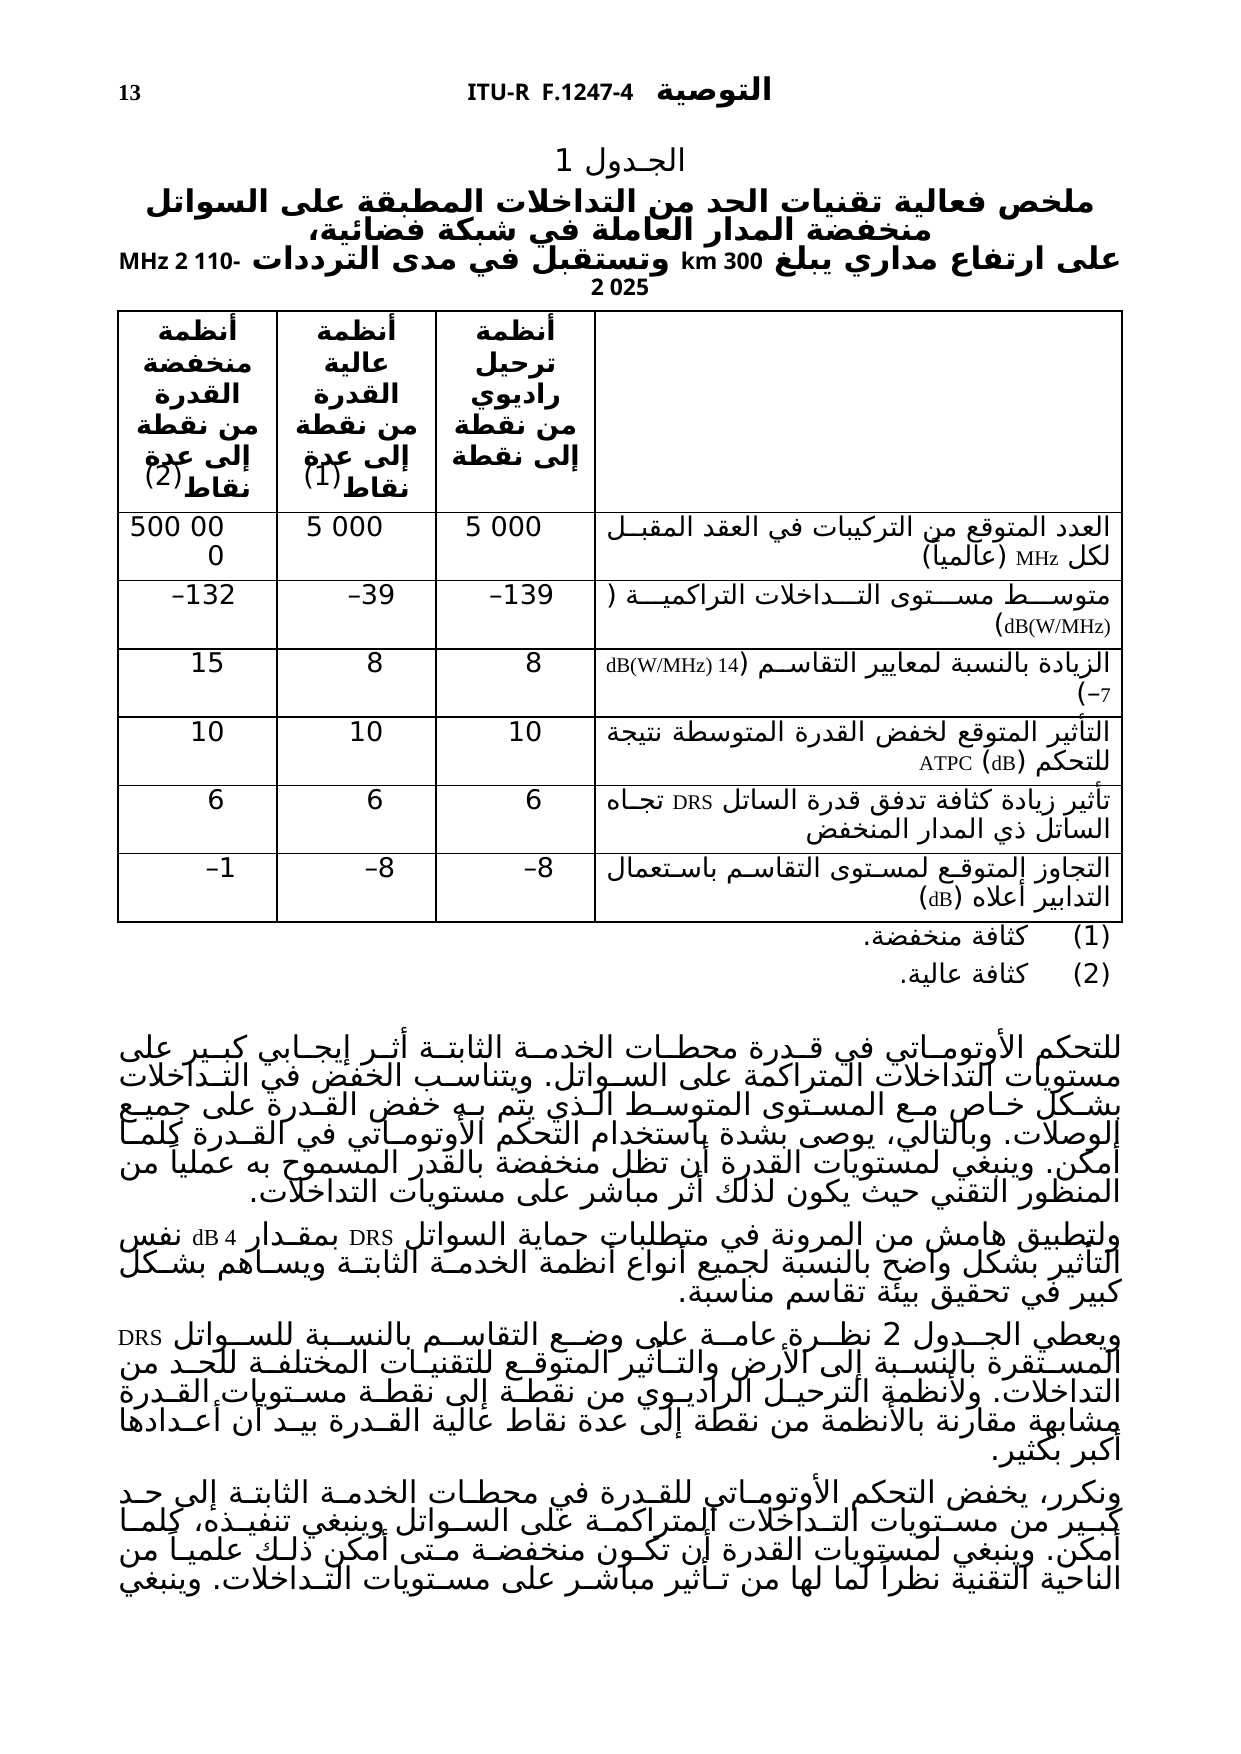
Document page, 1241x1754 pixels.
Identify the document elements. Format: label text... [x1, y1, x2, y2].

table_cell 5 000 [278, 513, 435, 580]
table_cell 132– [119, 581, 276, 648]
text ويعطي الجدول 2 نظرة عامة على وضع التقاسم بالنسبة للسواتل DRS المستقرة بالنسبة إلى الأرض والتأثير المتوقع للتقنيات المختلفة للحد من التداخلات. ولأنظمة الترحيل الراديوي من نقطة إلى نقطة مستويات القدرة مشابهة مقارنة بالأنظمة من نقطة إلى عدة نقاط عالية القدرة بيد أن أعدادها أكبر بكثير. [118, 1322, 1122, 1468]
table_cell 6 [278, 786, 435, 853]
title ملخص فعالية تقنيات الحد من التداخلات المطبقة على السواتل منخفضة المدار العاملة في شبكة فضائية، على ارتفاع مداري يبلغ km 300 وتستقبل في مدى الترددات MHz 2 110-2 025 [118, 189, 1122, 302]
table_header أنظمة ترحيل راديوي من نقطة إلى نقطة [437, 312, 594, 512]
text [118, 1481, 1122, 1597]
table_cell 500 000 [119, 513, 276, 580]
table_cell الزيادة بالنسبة لمعايير التقاسم (dB(W/MHz) 147–) [596, 650, 1121, 716]
table_cell 6 [119, 786, 276, 853]
text الجـدول 1 [118, 148, 1122, 177]
table_header أنظمة عالية القدرة من نقطة إلى عدة نقاط(1) [278, 312, 435, 512]
table_cell العدد المتوقع من التركيبات في العقد المقبل لكل MHz (عالمياً) [596, 513, 1121, 580]
table_cell 39– [278, 581, 435, 648]
table_cell 1– [119, 854, 276, 921]
table_cell 10 [278, 718, 435, 784]
table_cell 8– [278, 854, 435, 921]
table_cell 8 [437, 650, 594, 716]
table_cell 15 [119, 650, 276, 716]
table_cell 8– [437, 854, 594, 921]
text ولتطبيق هامش من المرونة في متطلبات حماية السواتل DRS بمقدار dB 4 نفس التأثير بشكل واضح بالنسبة لجميع أنواع أنظمة الخدمة الثابتة ويساهم بشكل كبير في تحقيق بيئة تقاسم مناسبة. [118, 1222, 1122, 1310]
table_cell 10 [437, 718, 594, 784]
table_cell 5 000 [437, 513, 594, 580]
table_cell التجاوز المتوقع لمستوى التقاسم باستعمال التدابير أعلاه (dB) [596, 854, 1121, 921]
table_cell 139– [437, 581, 594, 648]
table_cell متوسط مستوى التداخلات التراكمية (dB(W/MHz)) [596, 581, 1121, 648]
table_cell تأثير زيادة كثافة تدفق قدرة الساتل DRS تجاه الساتل ذي المدار المنخفض [596, 786, 1121, 853]
table_cell 8 [278, 650, 435, 716]
table_cell 6 [437, 786, 594, 853]
table_header أنظمة منخفضة القدرة من نقطة إلى عدة نقاط(2) [119, 312, 276, 512]
table_cell (1) كثافة منخفضة. (2) كثافة عالية. [118, 923, 1122, 997]
table_cell التأثير المتوقع لخفض القدرة المتوسطة نتيجة للتحكم (dB) ATPC [596, 718, 1121, 784]
table_cell 10 [119, 718, 276, 784]
table_header [596, 312, 1121, 512]
text للتحكم الأوتوماتي في قدرة محطات الخدمة الثابتة أثر إيجابي كبير على مستويات التداخلات المتراكمة على السواتل. ويتناسب الخفض في التداخلات بشكل خاص مع المستوى المتوسط الذي يتم به خفض القدرة على جميع الوصلات. وبالتالي، يوصى بشدة باستخدام التحكم الأوتوماتي في القدرة كلما أمكن. وينبغي لمستويات القدرة أن تظل منخفضة بالقدر المسموح به عملياً من المنظور التقني حيث يكون لذلك أثر مباشر على مستويات التداخلات. [118, 1035, 1122, 1210]
